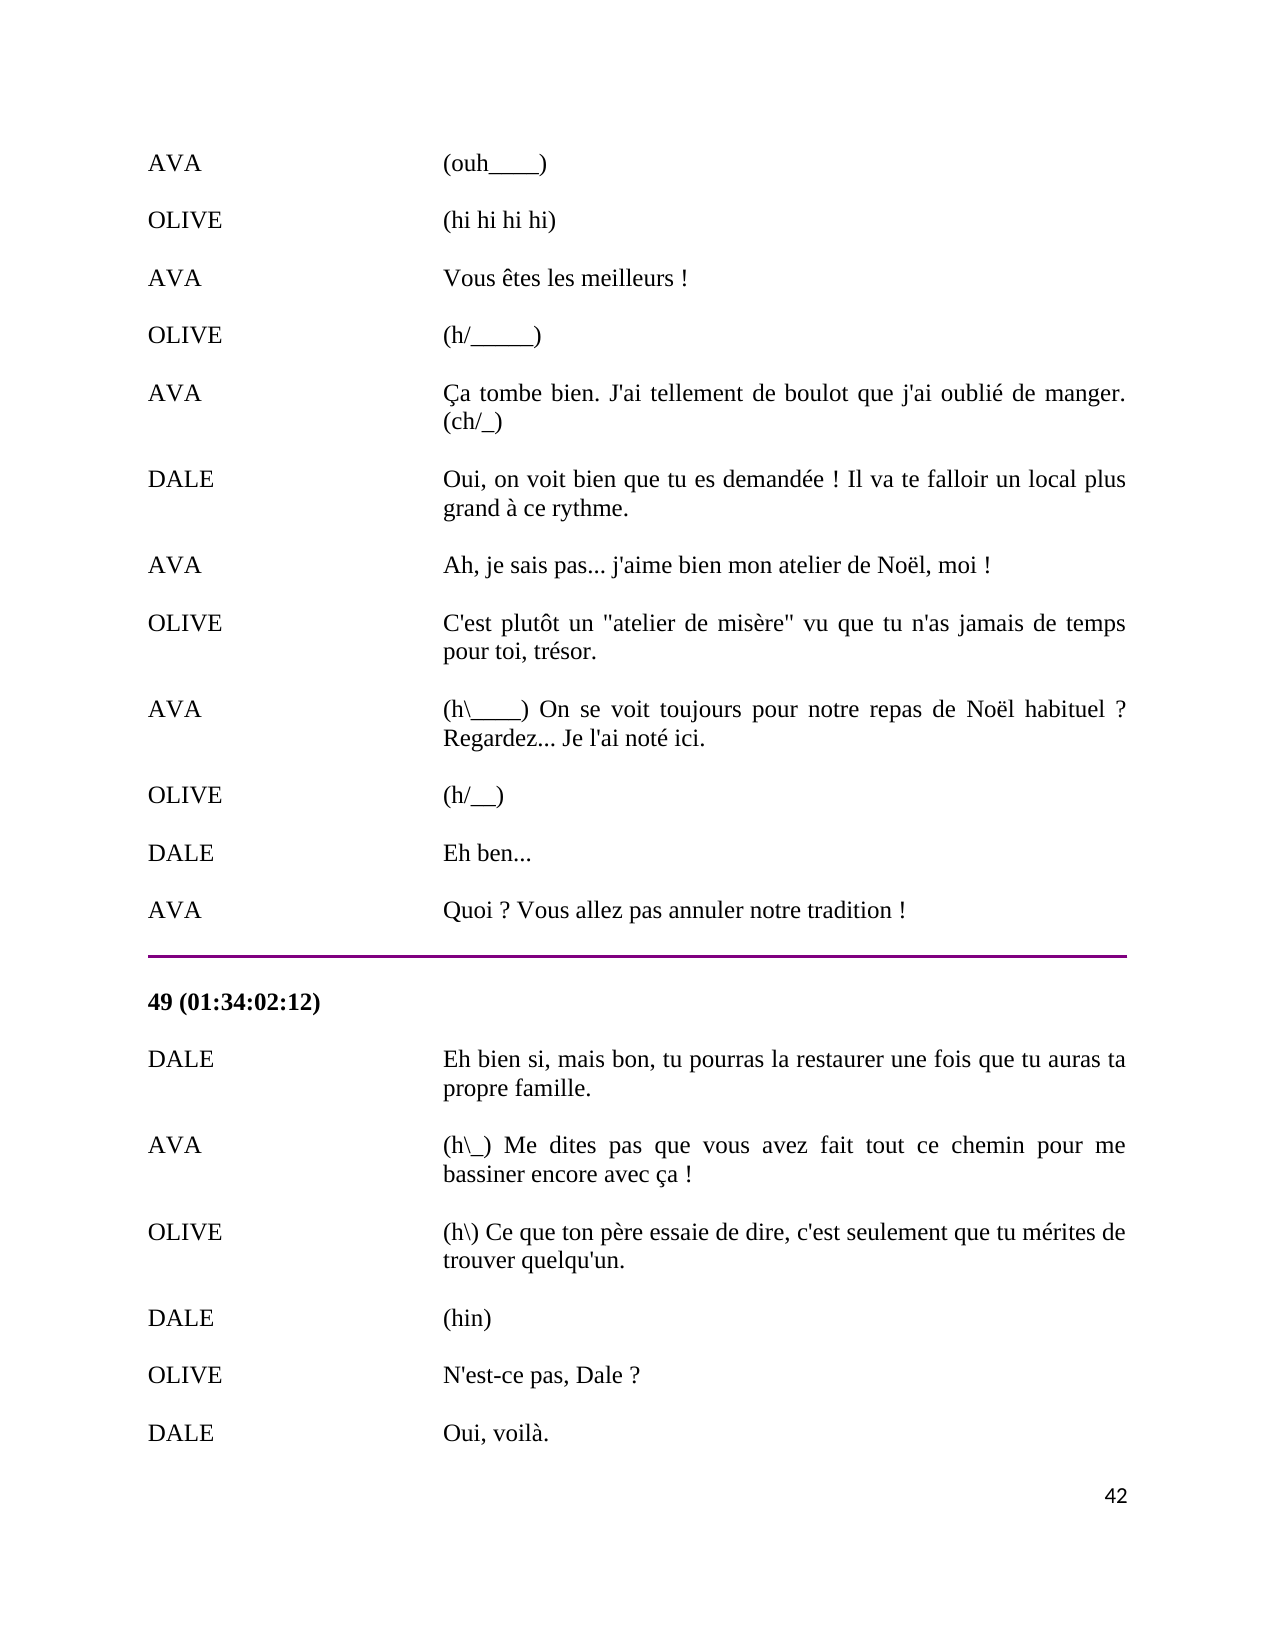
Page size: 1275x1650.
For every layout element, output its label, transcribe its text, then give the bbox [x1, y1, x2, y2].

text OLIVE C'est plutôt un "atelier de misère" vu que tu n'as jamais de temps pour toi, trésor. [148, 608, 1127, 665]
text OLIVE N'est-ce pas, Dale ? [148, 1360, 1127, 1389]
text DALE Oui, voilà. [148, 1418, 1127, 1447]
text AVA Ça tombe bien. J'ai tellement de boulot que j'ai oublié de manger. (ch/_) [148, 378, 1127, 435]
text AVA Vous êtes les meilleurs ! [148, 263, 1127, 291]
text AVA (h\_) Me dites pas que vous avez fait tout ce chemin pour me bassiner encore avec ça ! [148, 1130, 1127, 1188]
text DALE Eh bien si, mais bon, tu pourras la restaurer une fois que tu auras ta propre famille. [148, 1044, 1127, 1102]
text AVA (ouh____) [148, 148, 1127, 176]
text OLIVE (h/_____) [148, 320, 1127, 349]
text AVA Ah, je sais pas... j'aime bien mon atelier de Noël, moi ! [148, 550, 1127, 579]
text DALE Oui, on voit bien que tu es demandée ! Il va te falloir un local plus grand à ce rythme. [148, 464, 1127, 521]
text AVA Quoi ? Vous allez pas annuler notre tradition ! [148, 895, 1127, 924]
text AVA (h\____) On se voit toujours pour notre repas de Noël habituel ? Regardez... Je l'ai noté ici. [148, 694, 1127, 751]
text 49 (01:34:02:12) [148, 987, 1127, 1015]
text OLIVE (h/__) [148, 780, 1127, 809]
text OLIVE (hi hi hi hi) [148, 205, 1127, 234]
text DALE (hin) [148, 1303, 1127, 1332]
text OLIVE (h\) Ce que ton père essaie de dire, c'est seulement que tu mérites de trouver quelqu'un. [148, 1217, 1127, 1274]
text DALE Eh ben... [148, 838, 1127, 866]
